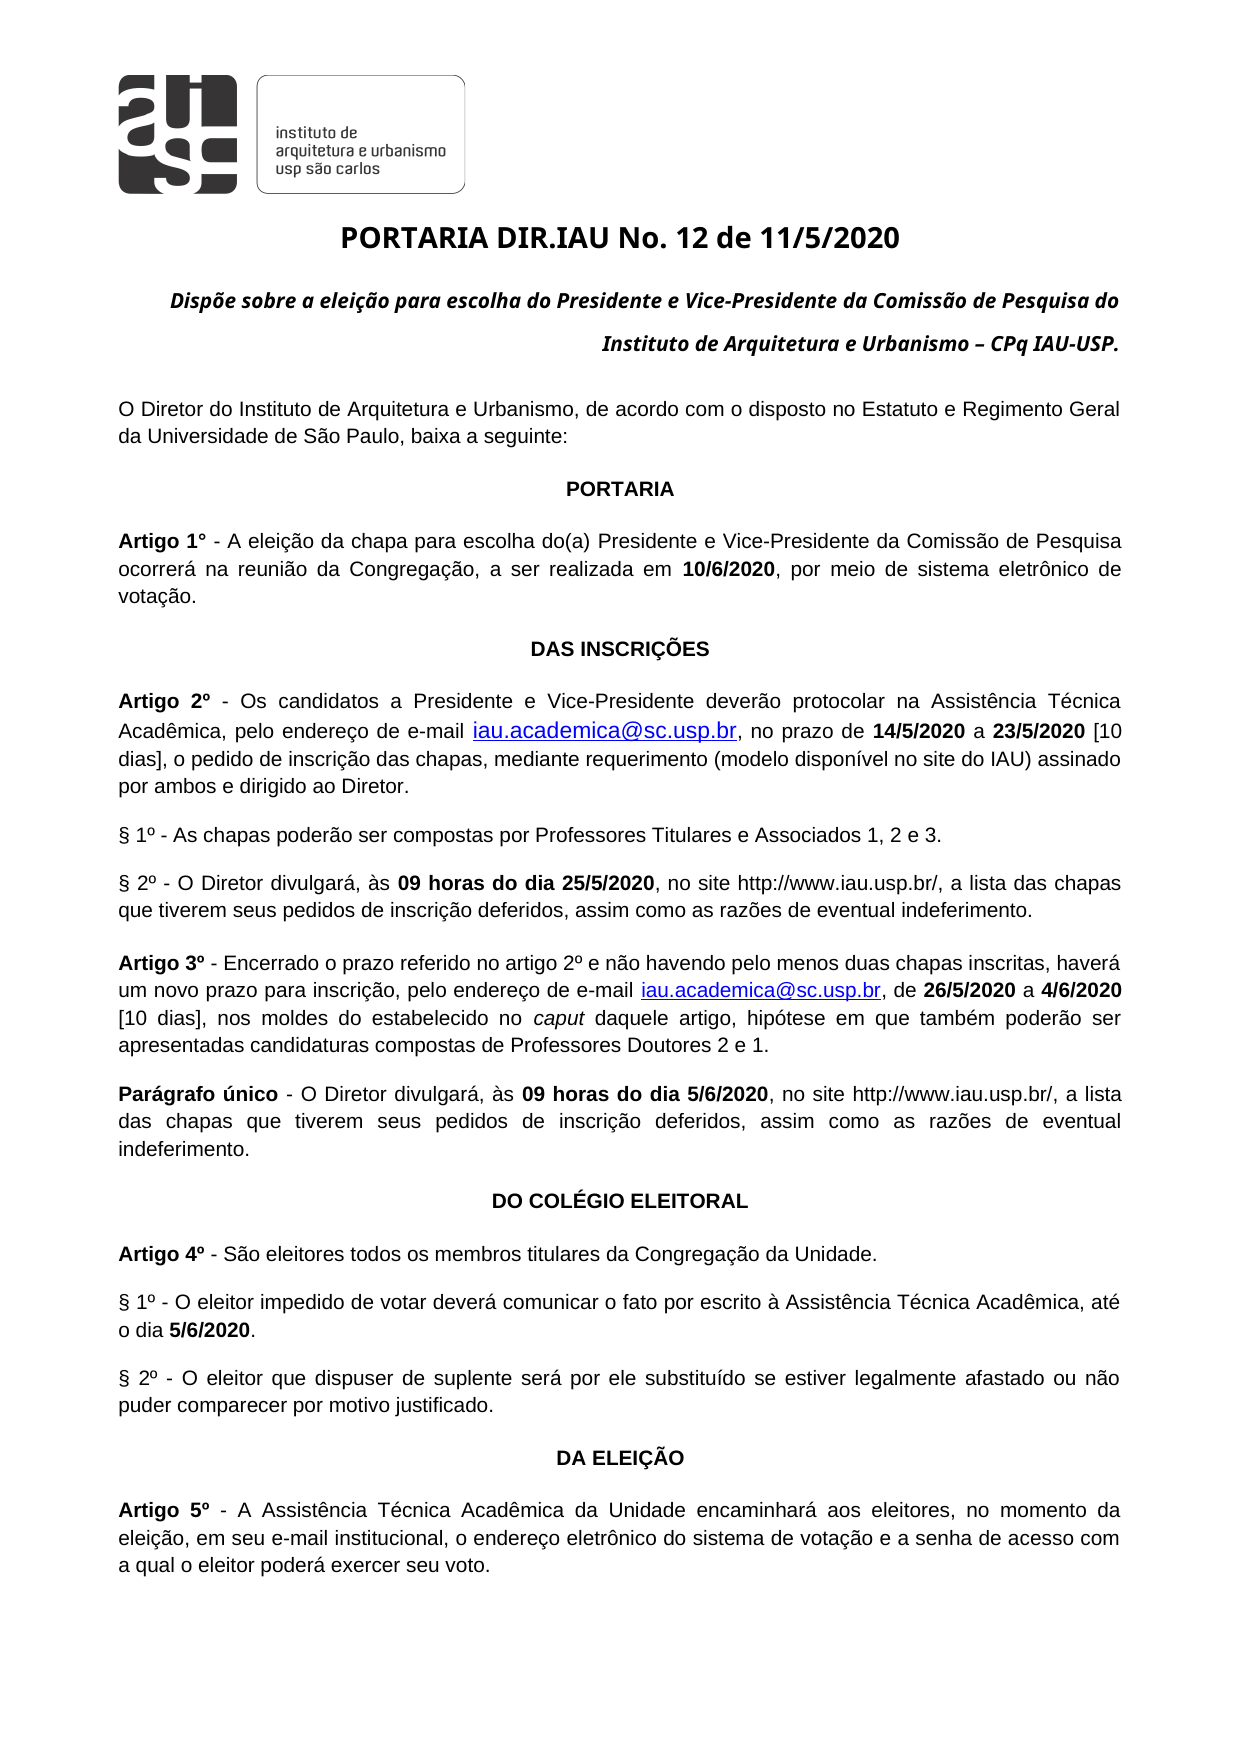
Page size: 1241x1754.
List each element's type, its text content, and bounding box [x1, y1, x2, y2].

title Dispõe sobre a eleição para escolha do Presidente e Vice-Presidente da Comissão de Pesquisa do Instituto de Arquitetura e Urbanismo – CPq IAU-USP. [162, 286, 1122, 357]
picture [118, 75, 465, 194]
text DA ELEIÇÃO [118, 1446, 1122, 1470]
text Artigo 3º - Encerrado o prazo referido no artigo 2º e não havendo pelo menos duas chapas inscritas, haverá um novo prazo para inscrição, pelo endereço de e-mail iau.academica@sc.usp.br, de 26/5/2020 a 4/6/2020 [10 dias], nos moldes do estabelecido no caput daquele artigo, hipótese em que também poderão ser apresentadas candidaturas compostas de Professores Doutores 2 e 1. [118, 951, 1122, 1057]
text PORTARIA [118, 476, 1122, 500]
text PORTARIA DIR.IAU No. 12 de 11/5/2020 [118, 218, 1122, 257]
text Artigo 5º - A Assistência Técnica Acadêmica da Unidade encaminhará aos eleitores, no momento da eleição, em seu e-mail institucional, o endereço eletrônico do sistema de votação e a senha de acesso com a qual o eleitor poderá exercer seu voto. [118, 1498, 1122, 1577]
text Artigo 1° - A eleição da chapa para escolha do(a) Presidente e Vice-Presidente da Comissão de Pesquisa ocorrerá na reunião da Congregação, a ser realizada em 10/6/2020, por meio de sistema eletrônico de votação. [118, 529, 1122, 608]
text DAS INSCRIÇÕES [118, 636, 1122, 660]
text § 1º - O eleitor impedido de votar deverá comunicar o fato por escrito à Assistência Técnica Acadêmica, até o dia 5/6/2020. [118, 1290, 1122, 1341]
text § 2º - O eleitor que dispuser de suplente será por ele substituído se estiver legalmente afastado ou não puder comparecer por motivo justificado. [118, 1366, 1122, 1417]
text § 2º - O Diretor divulgará, às 09 horas do dia 25/5/2020, no site http://www.iau.usp.br/, a lista das chapas que tiverem seus pedidos de inscrição deferidos, assim como as razões de eventual indeferimento. [118, 871, 1122, 922]
text O Diretor do Instituto de Arquitetura e Urbanismo, de acordo com o disposto no Estatuto e Regimento Geral da Universidade de São Paulo, baixa a seguinte: [118, 396, 1122, 448]
text DO COLÉGIO ELEITORAL [118, 1189, 1122, 1213]
text Artigo 4º - São eleitores todos os membros titulares da Congregação da Unidade. [118, 1242, 1122, 1266]
text Artigo 2º - Os candidatos a Presidente e Vice-Presidente deverão protocolar na Assistência Técnica Acadêmica, pelo endereço de e-mail iau.academica@sc.usp.br, no prazo de 14/5/2020 a 23/5/2020 [10 dias], o pedido de inscrição das chapas, mediante requerimento (modelo disponível no site do IAU) assinado por ambos e dirigido ao Diretor. [118, 689, 1122, 798]
text Parágrafo único - O Diretor divulgará, às 09 horas do dia 5/6/2020, no site http://www.iau.usp.br/, a lista das chapas que tiverem seus pedidos de inscrição deferidos, assim como as razões de eventual indeferimento. [118, 1082, 1122, 1161]
text § 1º - As chapas poderão ser compostas por Professores Titulares e Associados 1, 2 e 3. [118, 822, 1122, 846]
